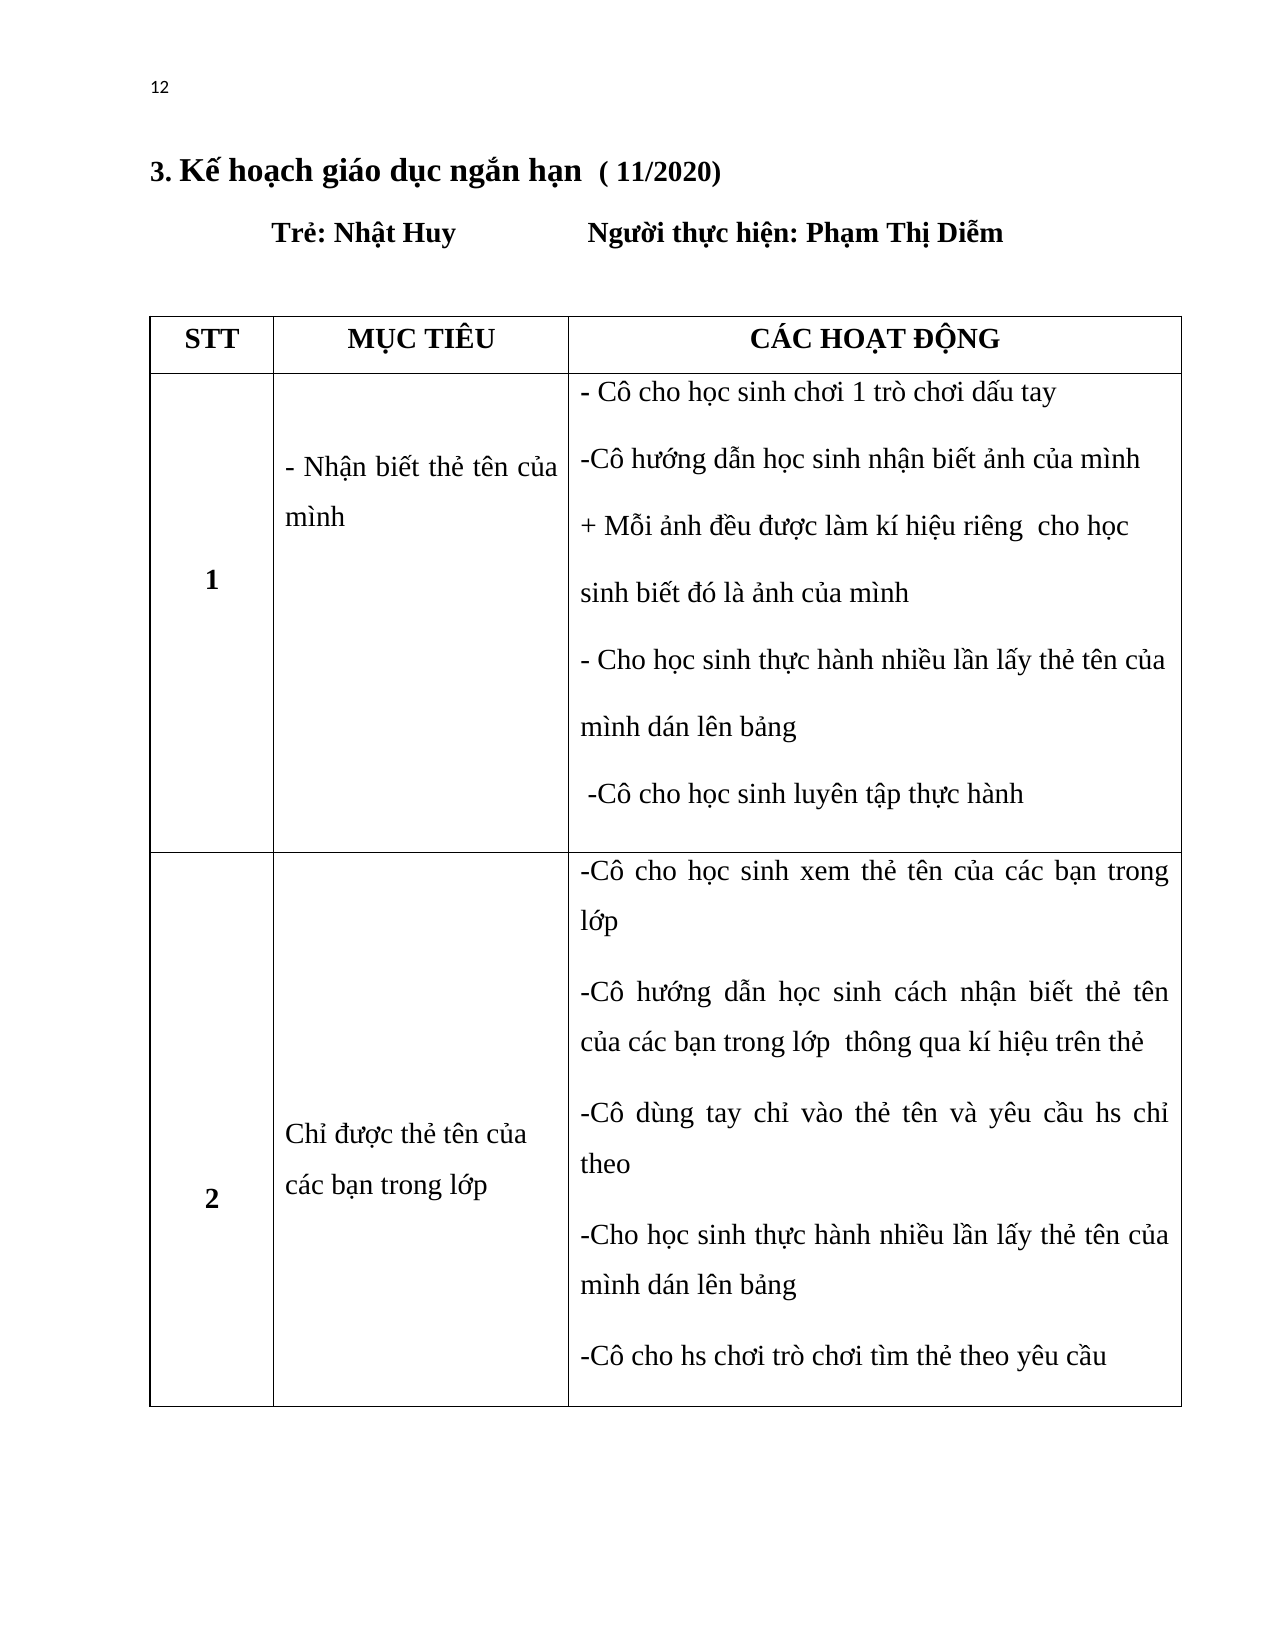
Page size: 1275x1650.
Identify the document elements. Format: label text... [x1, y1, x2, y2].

table_cell Chỉ được thẻ tên của các bạn trong lớp [274, 853, 568, 1406]
table_cell - Cô cho học sinh chơi 1 trò chơi dấu tay -Cô hướng dẫn học sinh nhận biết ảnh của mình + Mỗi ảnh đều được làm kí hiệu riêng cho học sinh biết đó là ảnh của mình - Cho học sinh thực hành nhiều lần lấy thẻ tên của mình dán lên bảng -Cô cho học sinh luyên tập thực hành [569, 374, 1181, 852]
table_cell - Nhận biết thẻ tên của mình [274, 374, 568, 852]
table_header STT [151, 317, 273, 373]
table_cell 2 [151, 853, 273, 1406]
table_cell 1 [151, 374, 273, 852]
table_header CÁC HOẠT ĐỘNG [569, 317, 1181, 373]
text Trẻ: Nhật Huy Người thực hiện: Phạm Thị Diễm [150, 215, 1125, 248]
table_cell -Cô cho học sinh xem thẻ tên của các bạn trong lớp -Cô hướng dẫn học sinh cách nhận biết thẻ tên của các bạn trong lớp thông qua kí hiệu trên thẻ -Cô dùng tay chỉ vào thẻ tên và yêu cầu hs chỉ theo -Cho học sinh thực hành nhiều lần lấy thẻ tên của mình dán lên bảng -Cô cho hs chơi trò chơi tìm thẻ theo yêu cầu [569, 853, 1181, 1406]
text 3. Kế hoạch giáo dục ngắn hạn ( 11/2020) [150, 150, 1125, 188]
table_header MỤC TIÊU [274, 317, 568, 373]
